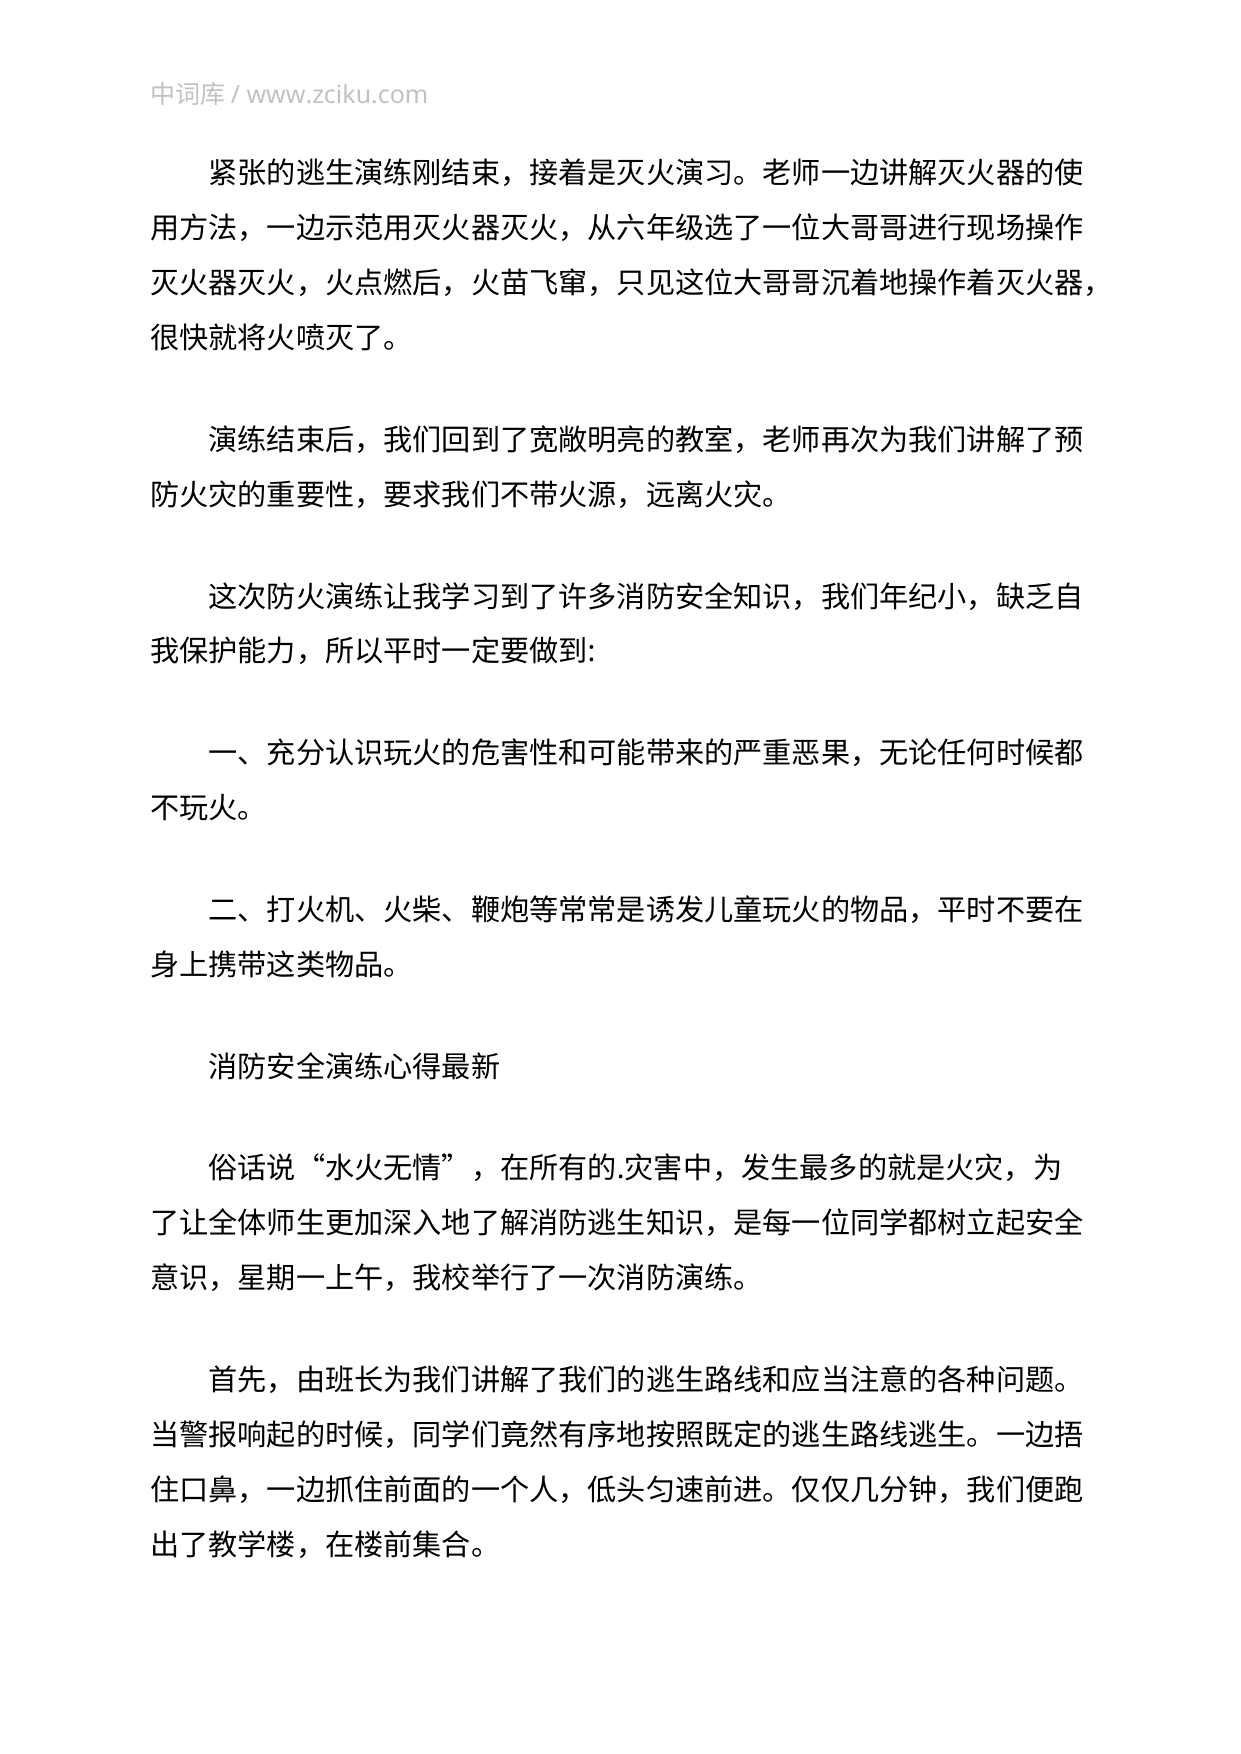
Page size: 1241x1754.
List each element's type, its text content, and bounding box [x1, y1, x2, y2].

text 这次防火演练让我学习到了许多消防安全知识，我们年纪小，缺乏自我保护能力，所以平时一定要做到: [150, 573, 1090, 670]
text 演练结束后，我们回到了宽敞明亮的教室，老师再次为我们讲解了预防火灾的重要性，要求我们不带火源，远离火灾。 [150, 416, 1090, 514]
text 一、充分认识玩火的危害性和可能带来的严重恶果，无论任何时候都不玩火。 [150, 730, 1090, 827]
text 二、打火机、火柴、鞭炮等常常是诱发儿童玩火的物品，平时不要在身上携带这类物品。 [150, 887, 1090, 984]
text 紧张的逃生演练刚结束，接着是灭火演习。老师一边讲解灭火器的使用方法，一边示范用灭火器灭火，从六年级选了一位大哥哥进行现场操作灭火器灭火，火点燃后，火苗飞窜，只见这位大哥哥沉着地操作着灭火器，很快就将火喷灭了。 [150, 150, 1090, 357]
text 消防安全演练心得最新 [150, 1043, 1090, 1086]
text 首先，由班长为我们讲解了我们的逃生路线和应当注意的各种问题。当警报响起的时候，同学们竟然有序地按照既定的逃生路线逃生。一边捂住口鼻，一边抓住前面的一个人，低头匀速前进。仅仅几分钟，我们便跑出了教学楼，在楼前集合。 [150, 1357, 1090, 1564]
text 俗话说“水火无情”，在所有的.灾害中，发生最多的就是火灾，为了让全体师生更加深入地了解消防逃生知识，是每一位同学都树立起安全意识，星期一上午，我校举行了一次消防演练。 [150, 1145, 1090, 1297]
